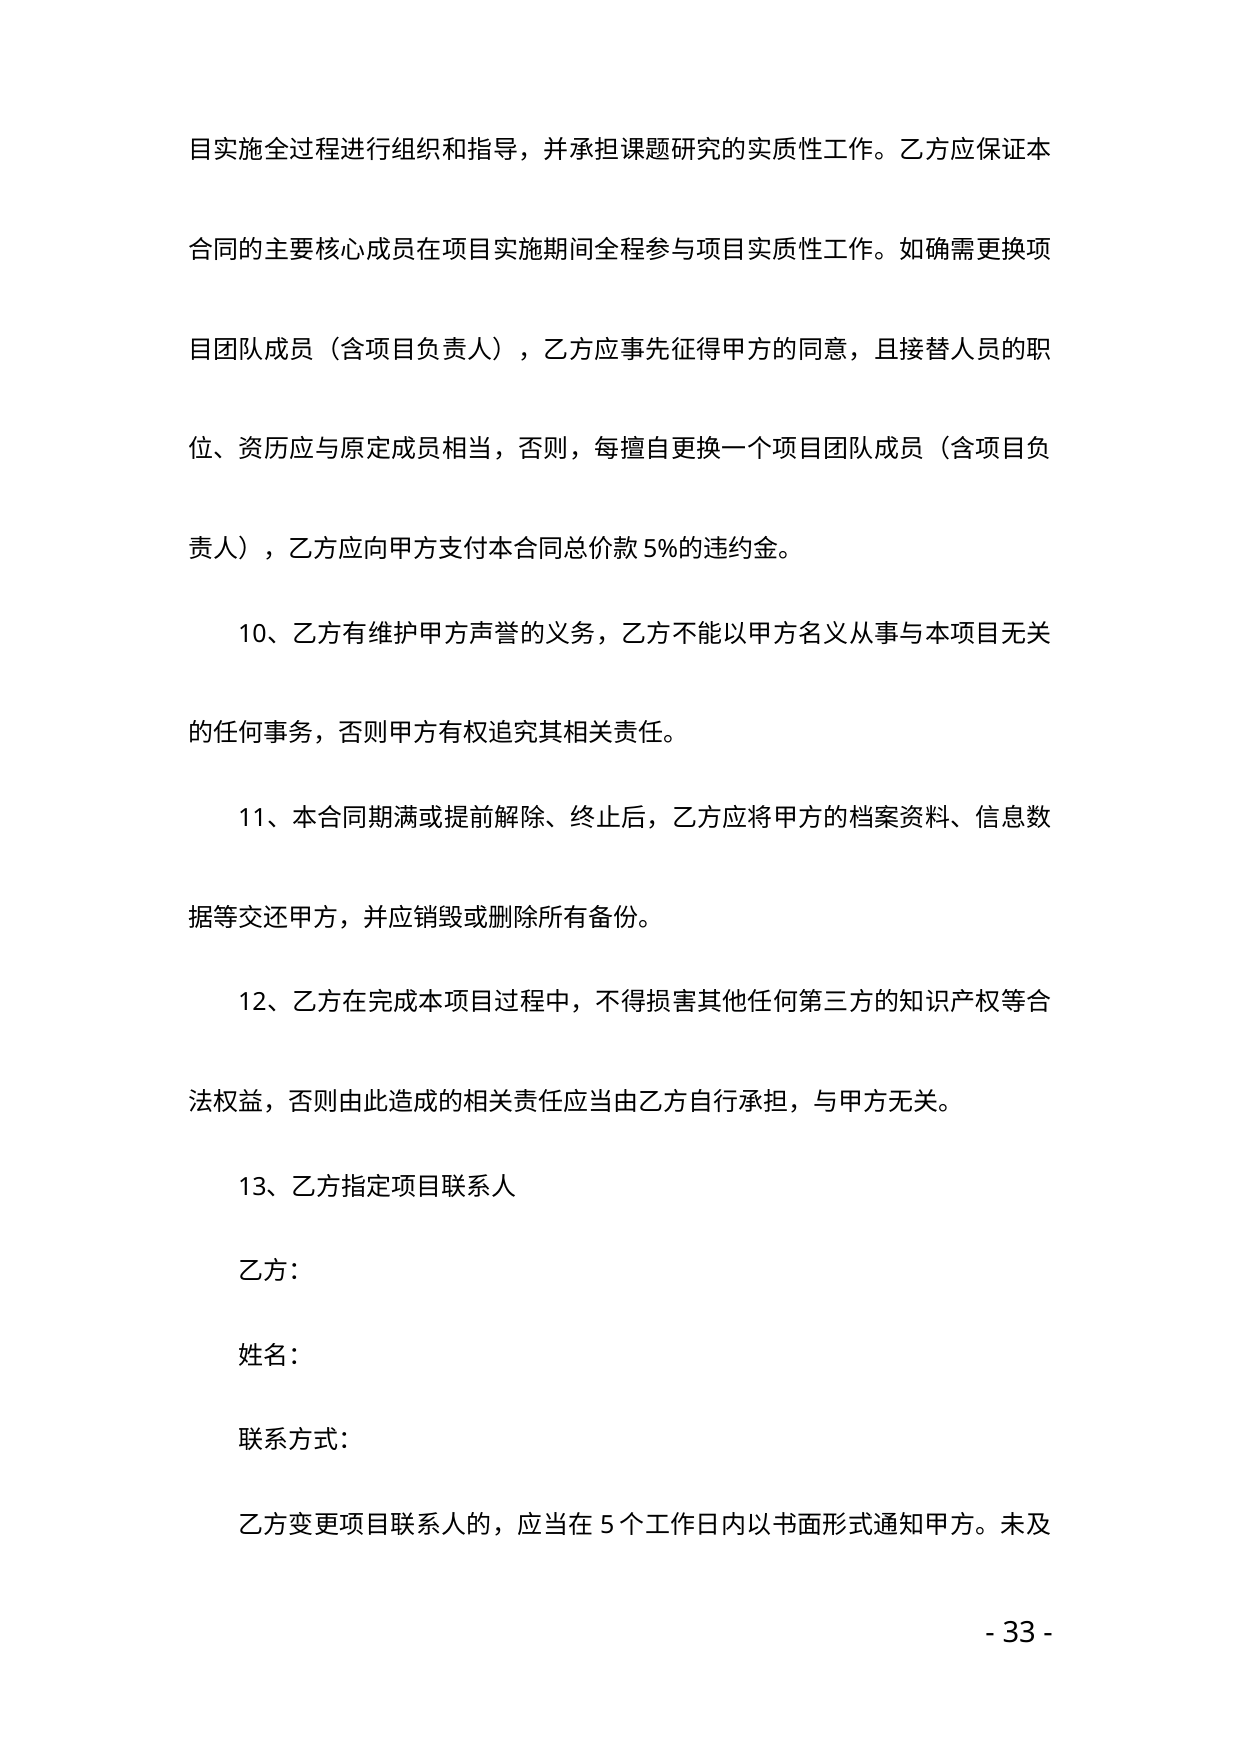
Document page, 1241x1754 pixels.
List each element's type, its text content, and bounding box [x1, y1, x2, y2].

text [188, 115, 1052, 580]
text 11、本合同期满或提前解除、终止后，乙方应将甲方的档案资料、信息数据等交还甲方，并应销毁或删除所有备份。 [188, 782, 1052, 948]
text 乙方： [188, 1235, 1052, 1302]
text 10、乙方有维护甲方声誉的义务，乙方不能以甲方名义从事与本项目无关的任何事务，否则甲方有权追究其相关责任。 [188, 598, 1052, 764]
text 联系方式： [188, 1404, 1052, 1471]
text 姓名： [188, 1320, 1052, 1386]
text 12、乙方在完成本项目过程中，不得损害其他任何第三方的知识产权等合法权益，否则由此造成的相关责任应当由乙方自行承担，与甲方无关。 [188, 967, 1052, 1133]
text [188, 1489, 1052, 1556]
text 13、乙方指定项目联系人 [188, 1151, 1052, 1217]
